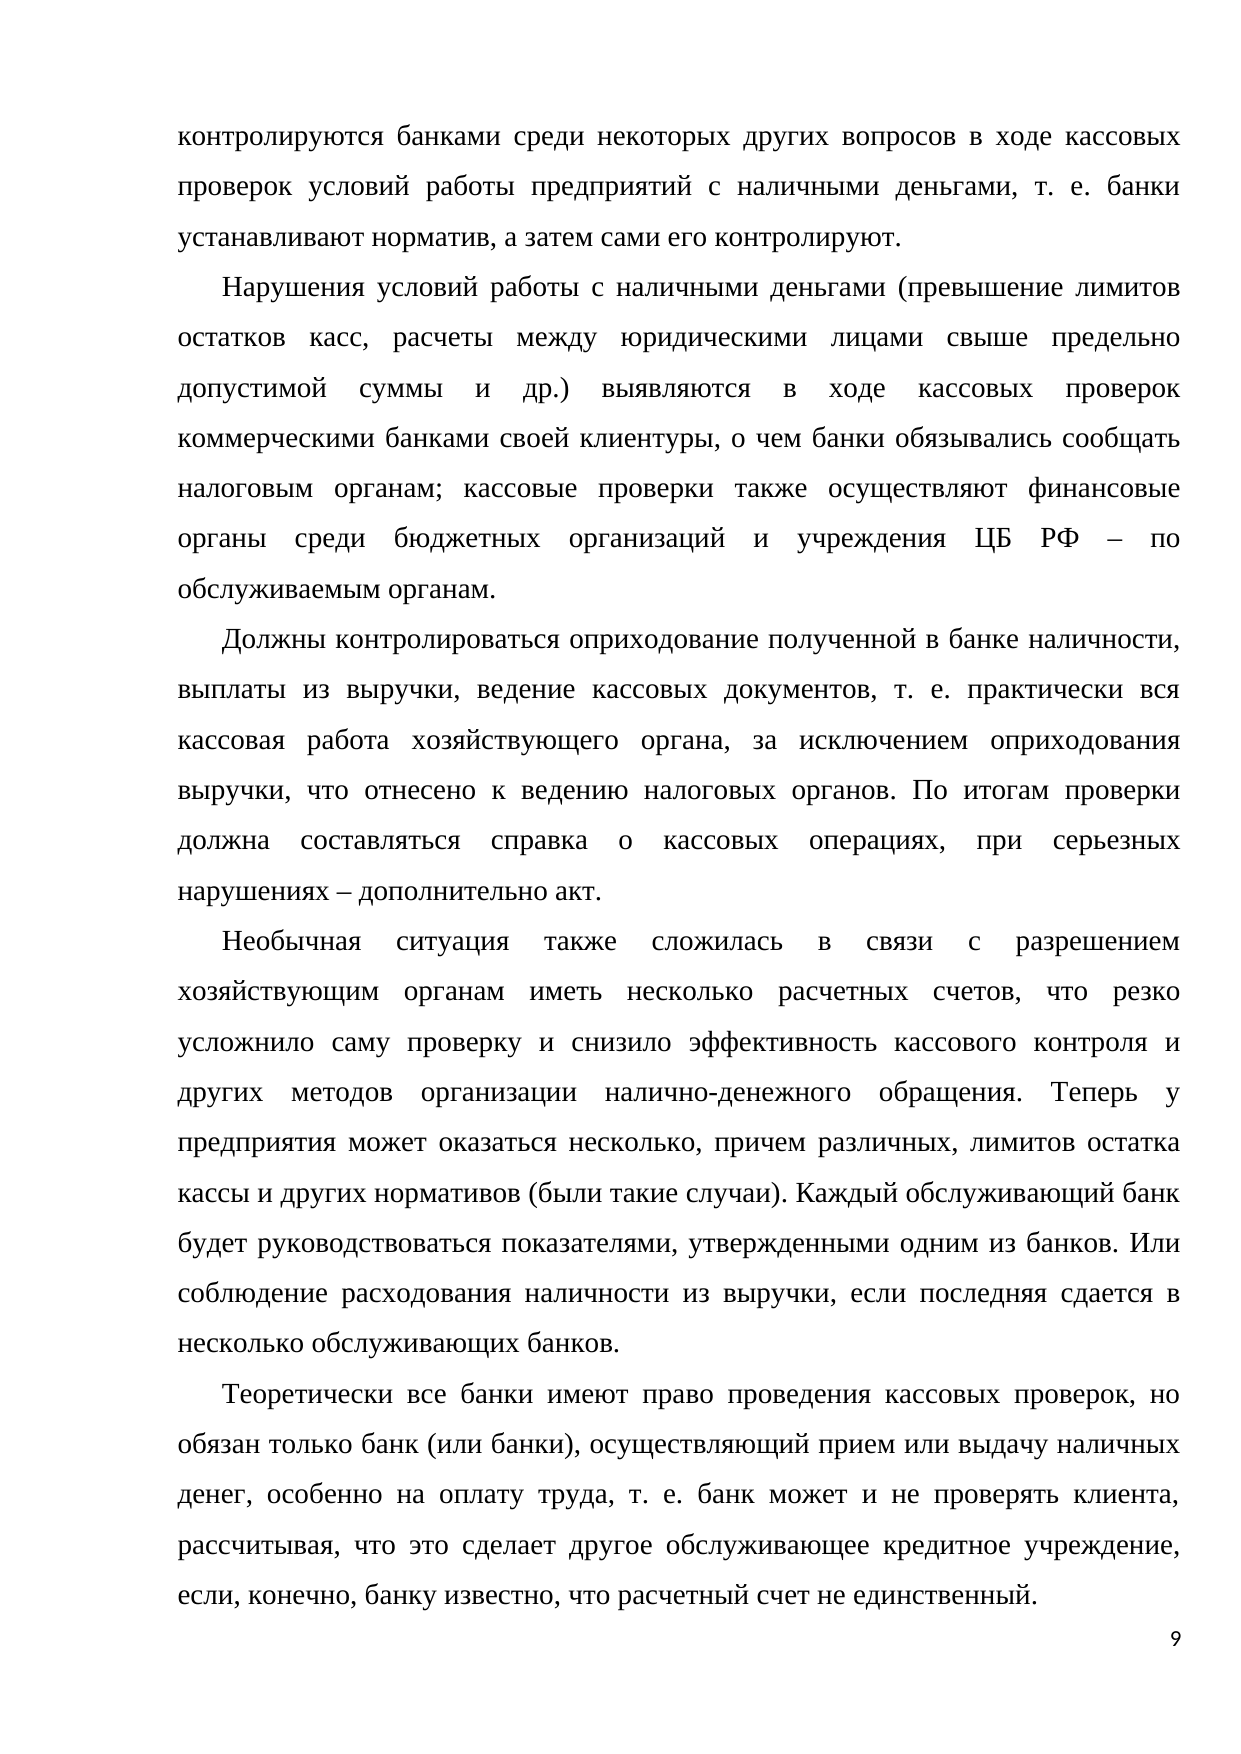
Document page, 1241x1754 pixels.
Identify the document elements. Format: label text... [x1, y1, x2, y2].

text Теоретически все банки имеют право проведения кассовых проверок, но обязан только банк (или банки), осуществляющий прием или выдачу наличных денег, особенно на оплату труда, т. е. банк может и не проверять клиента, рассчитывая, что это сделает другое обслуживающее кредитное учреждение, если, конечно, банку известно, что расчетный счет не единственный. [177, 1376, 1181, 1611]
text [177, 118, 1181, 252]
text Нарушения условий работы с наличными деньгами (превышение лимитов остатков касс, расчеты между юридическими лицами свыше предельно допустимой суммы и др.) выявляются в ходе кассовых проверок коммерческими банками своей клиентуры, о чем банки обязывались сообщать налоговым органам; кассовые проверки также осуществляют финансовые органы среди бюджетных организаций и учреждения ЦБ РФ – по обслуживаемым органам. [177, 269, 1181, 604]
text Необычная ситуация также сложилась в связи с разрешением хозяйствующим органам иметь несколько расчетных счетов, что резко усложнило саму проверку и снизило эффективность кассового контроля и других методов организации налично-денежного обращения. Теперь у предприятия может оказаться несколько, причем различных, лимитов остатка кассы и других нормативов (были такие случаи). Каждый обслуживающий банк будет руководствоваться показателями, утвержденными одним из банков. Или соблюдение расходования наличности из выручки, если последняя сдается в несколько обслуживающих банков. [177, 923, 1181, 1359]
text Должны контролироваться оприходование полученной в банке наличности, выплаты из выручки, ведение кассовых документов, т. е. практически вся кассовая работа хозяйствующего органа, за исключением оприходования выручки, что отнесено к ведению налоговых органов. По итогам проверки должна составляться справка о кассовых операциях, при серьезных нарушениях – дополнительно акт. [177, 621, 1181, 906]
